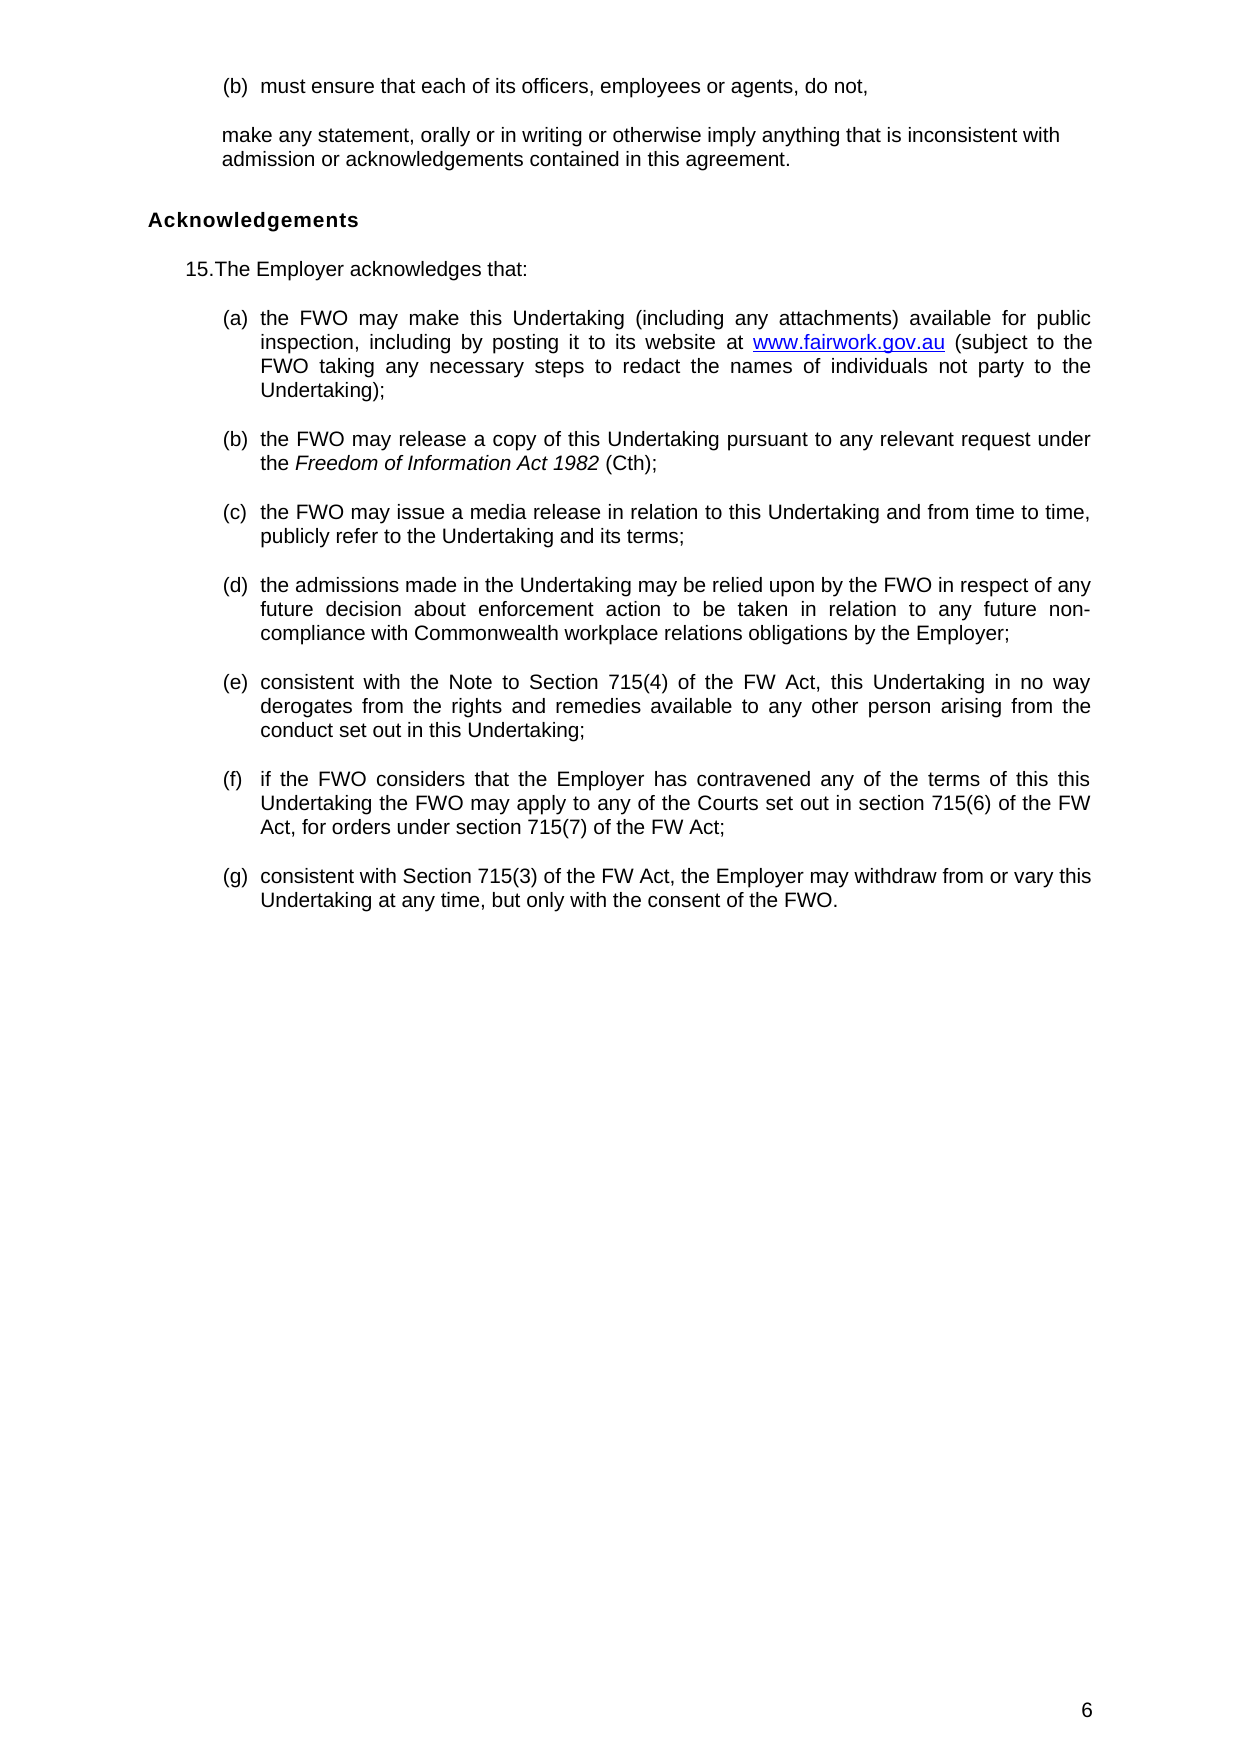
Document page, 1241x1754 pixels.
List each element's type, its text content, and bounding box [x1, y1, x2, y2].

text make any statement, orally or in writing or otherwise imply anything that is inconsistent with admission or acknowledgements contained in this agreement. [222, 123, 1092, 171]
list the admissions made in the Undertaking may be relied upon by the FWO in respect of any future decision about enforcement action to be taken in relation to any future non-compliance with Commonwealth workplace relations obligations by the Employer; [223, 573, 1092, 645]
list The Employer acknowledges that: [185, 257, 1092, 281]
list if the FWO considers that the Employer has contravened any of the terms of this this Undertaking the FWO may apply to any of the Courts set out in section 715(6) of the FW Act, for orders under section 715(7) of the FW Act; [223, 767, 1092, 838]
list the FWO may release a copy of this Undertaking pursuant to any relevant request under the Freedom of Information Act 1982 (Cth); [223, 427, 1092, 475]
list the FWO may make this Undertaking (including any attachments) available for public inspection, including by posting it to its website at www.fairwork.gov.au (subject to the FWO taking any necessary steps to redact the names of individuals not party to the Undertaking); [223, 306, 1092, 402]
list consistent with the Note to Section 715(4) of the FW Act, this Undertaking in no way derogates from the rights and remedies available to any other person arising from the conduct set out in this Undertaking; [223, 670, 1092, 742]
list the FWO may issue a media release in relation to this Undertaking and from time to time, publicly refer to the Undertaking and its terms; [223, 500, 1092, 548]
list must ensure that each of its officers, employees or agents, do not, [223, 74, 1092, 98]
list consistent with Section 715(3) of the FW Act, the Employer may withdraw from or vary this Undertaking at any time, but only with the consent of the FWO. [223, 863, 1092, 911]
subtitle Acknowledgements [148, 208, 1092, 232]
